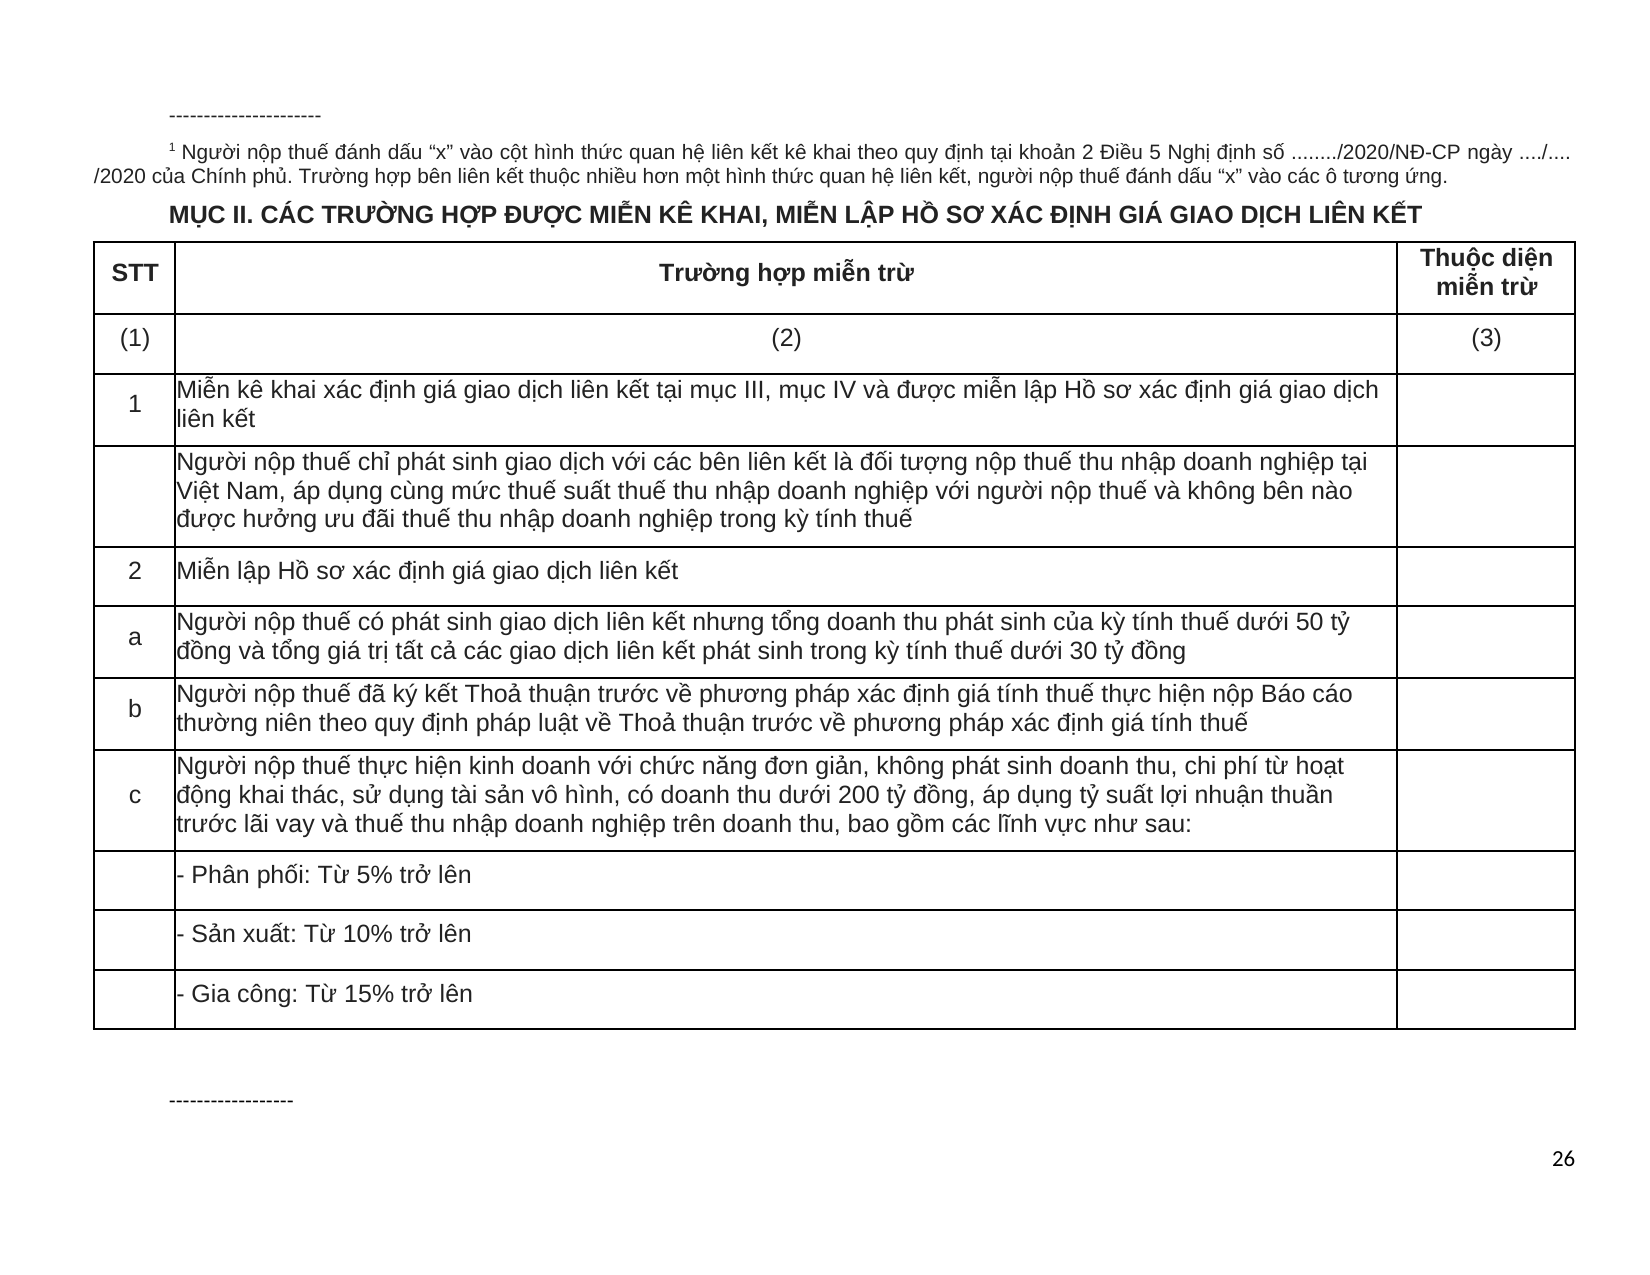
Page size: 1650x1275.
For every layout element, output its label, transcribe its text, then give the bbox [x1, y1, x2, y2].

table_header Thuộc diện miễn trừ [1398, 243, 1574, 313]
table_cell - Sản xuất: Từ 10% trở lên [176, 911, 1396, 969]
table_cell [1398, 548, 1574, 605]
table_cell (1) [95, 315, 174, 373]
table_cell Người nộp thuế đã ký kết Thoả thuận trước về phương pháp xác định giá tính thuế thực hiện nộp Báo cáo thường niên theo quy định pháp luật về Thoả thuận trước về phương pháp xác định giá tính thuế [176, 679, 1396, 749]
table_cell c [95, 751, 174, 850]
table_cell [1398, 375, 1574, 445]
text 1 Người nộp thuế đánh dấu “x” vào cột hình thức quan hệ liên kết kê khai theo quy định tại khoản 2 Điều 5 Nghị định số ......../2020/NĐ-CP ngày ..../.... /2020 của Chính phủ. Trường hợp bên liên kết thuộc nhiều hơn một hình thức quan hệ liên kết, người nộp thuế đánh dấu “x” vào các ô tương ứng. [94, 139, 1575, 187]
table_cell Miễn lập Hồ sơ xác định giá giao dịch liên kết [176, 548, 1396, 605]
table_cell a [95, 607, 174, 677]
table_cell (3) [1398, 315, 1574, 373]
table_cell Người nộp thuế chỉ phát sinh giao dịch với các bên liên kết là đối tượng nộp thuế thu nhập doanh nghiệp tại Việt Nam, áp dụng cùng mức thuế suất thuế thu nhập doanh nghiệp với người nộp thuế và không bên nào được hưởng ưu đãi thuế thu nhập doanh nghiệp trong kỳ tính thuế [176, 447, 1396, 546]
table_header Trường hợp miễn trừ [176, 243, 1396, 313]
table_cell [95, 971, 174, 1028]
table_cell [1398, 679, 1574, 749]
table_cell [1398, 447, 1574, 546]
table_header STT [95, 243, 174, 313]
table_cell - Gia công: Từ 15% trở lên [176, 971, 1396, 1028]
table_cell [95, 447, 174, 546]
table_cell [1398, 911, 1574, 969]
table_cell (2) [176, 315, 1396, 373]
table_cell b [95, 679, 174, 749]
text MỤC II. CÁC TRƯỜNG HỢP ĐƯỢC MIỄN KÊ KHAI, MIỄN LẬP HỒ SƠ XÁC ĐỊNH GIÁ GIAO DỊCH LIÊN KẾT [94, 200, 1575, 229]
table_cell [1398, 751, 1574, 850]
text ------------------ [94, 1088, 1575, 1112]
table_cell Miễn kê khai xác định giá giao dịch liên kết tại mục III, mục IV và được miễn lập Hồ sơ xác định giá giao dịch liên kết [176, 375, 1396, 445]
table_cell 2 [95, 548, 174, 605]
table_cell [1398, 971, 1574, 1028]
table_cell [95, 911, 174, 969]
table_cell - Phân phối: Từ 5% trở lên [176, 852, 1396, 909]
table_cell Người nộp thuế có phát sinh giao dịch liên kết nhưng tổng doanh thu phát sinh của kỳ tính thuế dưới 50 tỷ đồng và tổng giá trị tất cả các giao dịch liên kết phát sinh trong kỳ tính thuế dưới 30 tỷ đồng [176, 607, 1396, 677]
table_cell [95, 852, 174, 909]
table_cell [1398, 607, 1574, 677]
table_cell [1398, 852, 1574, 909]
text ---------------------- [94, 103, 1575, 127]
table_cell Người nộp thuế thực hiện kinh doanh với chức năng đơn giản, không phát sinh doanh thu, chi phí từ hoạt động khai thác, sử dụng tài sản vô hình, có doanh thu dưới 200 tỷ đồng, áp dụng tỷ suất lợi nhuận thuần trước lãi vay và thuế thu nhập doanh nghiệp trên doanh thu, bao gồm các lĩnh vực như sau: [176, 751, 1396, 850]
table_cell 1 [95, 375, 174, 445]
